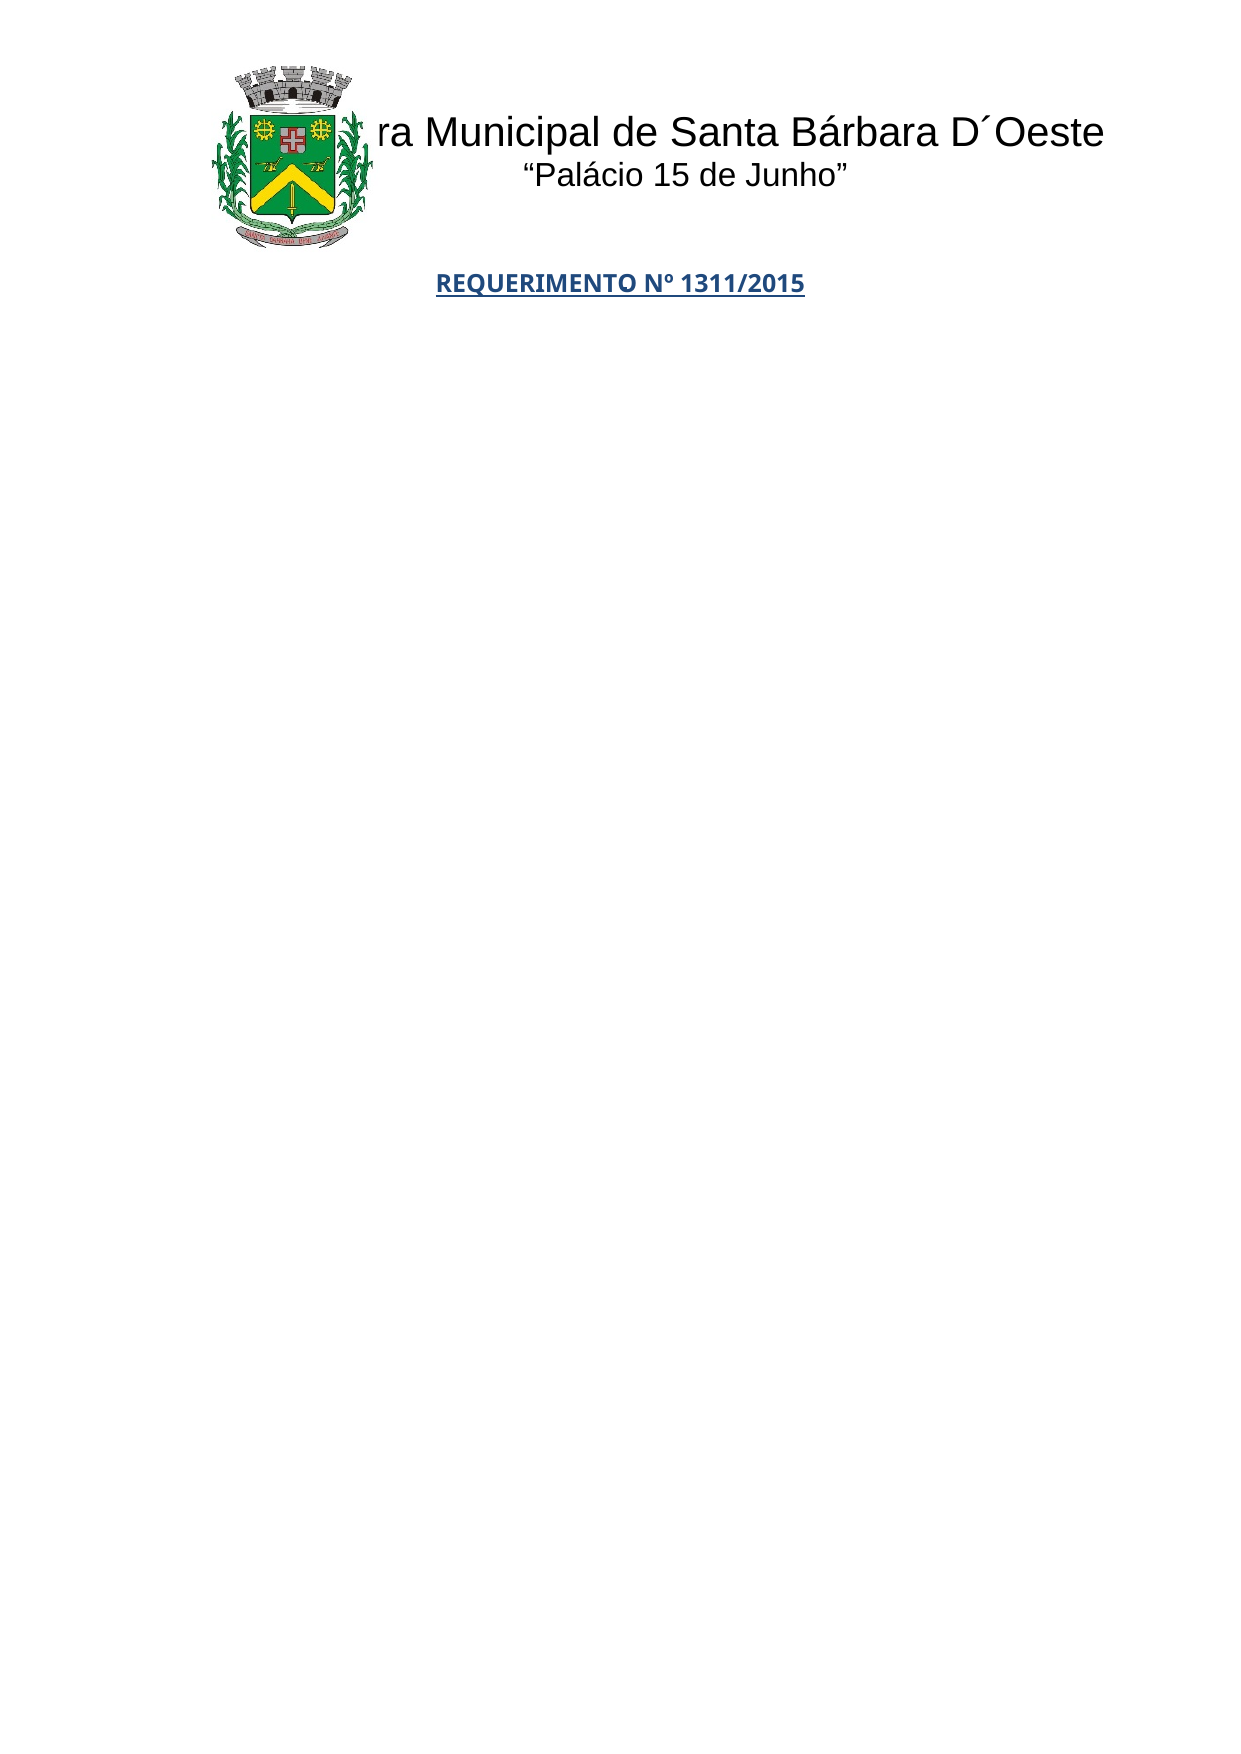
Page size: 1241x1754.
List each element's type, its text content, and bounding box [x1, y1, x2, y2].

picture [211, 66, 380, 255]
title REQUERIMENTO Nº 1311/2015 [177, 266, 1063, 300]
